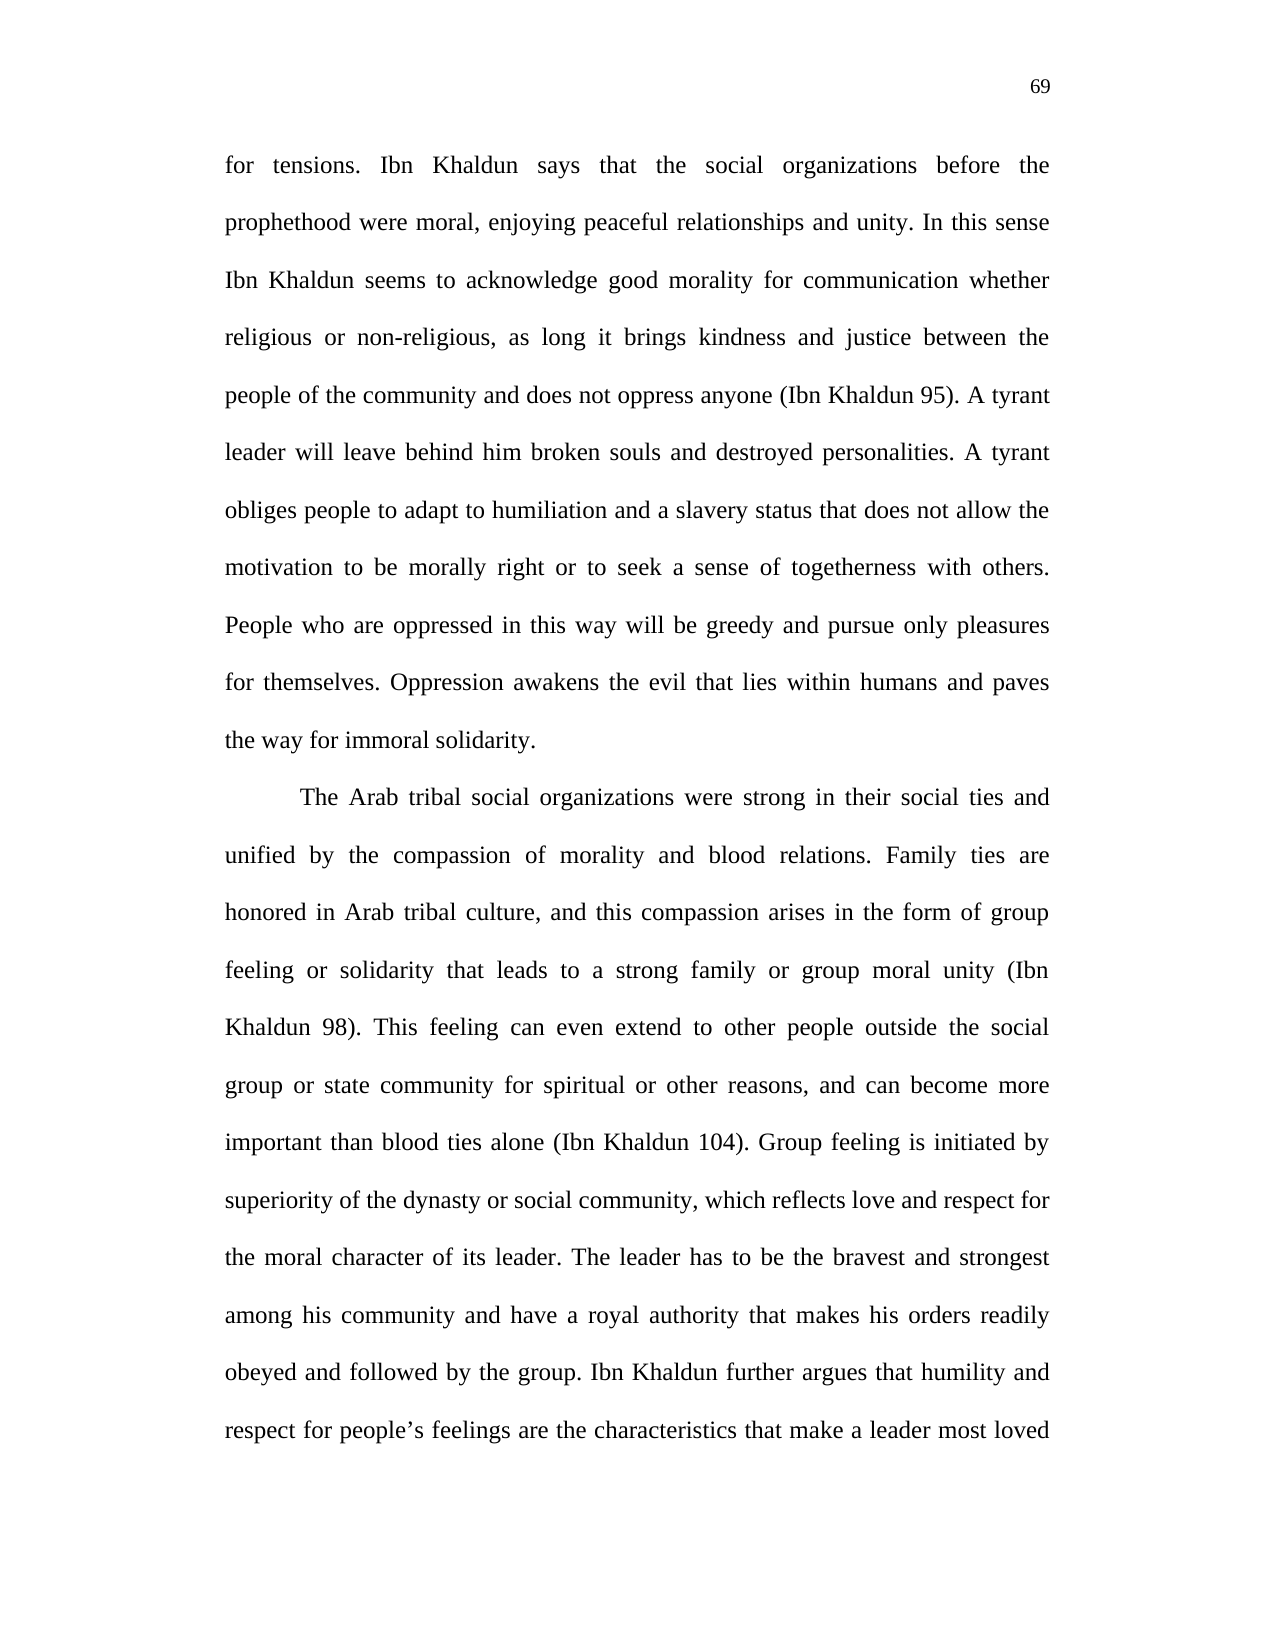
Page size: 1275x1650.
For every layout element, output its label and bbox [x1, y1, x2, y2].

text [224, 150, 1051, 754]
text [224, 782, 1051, 1444]
